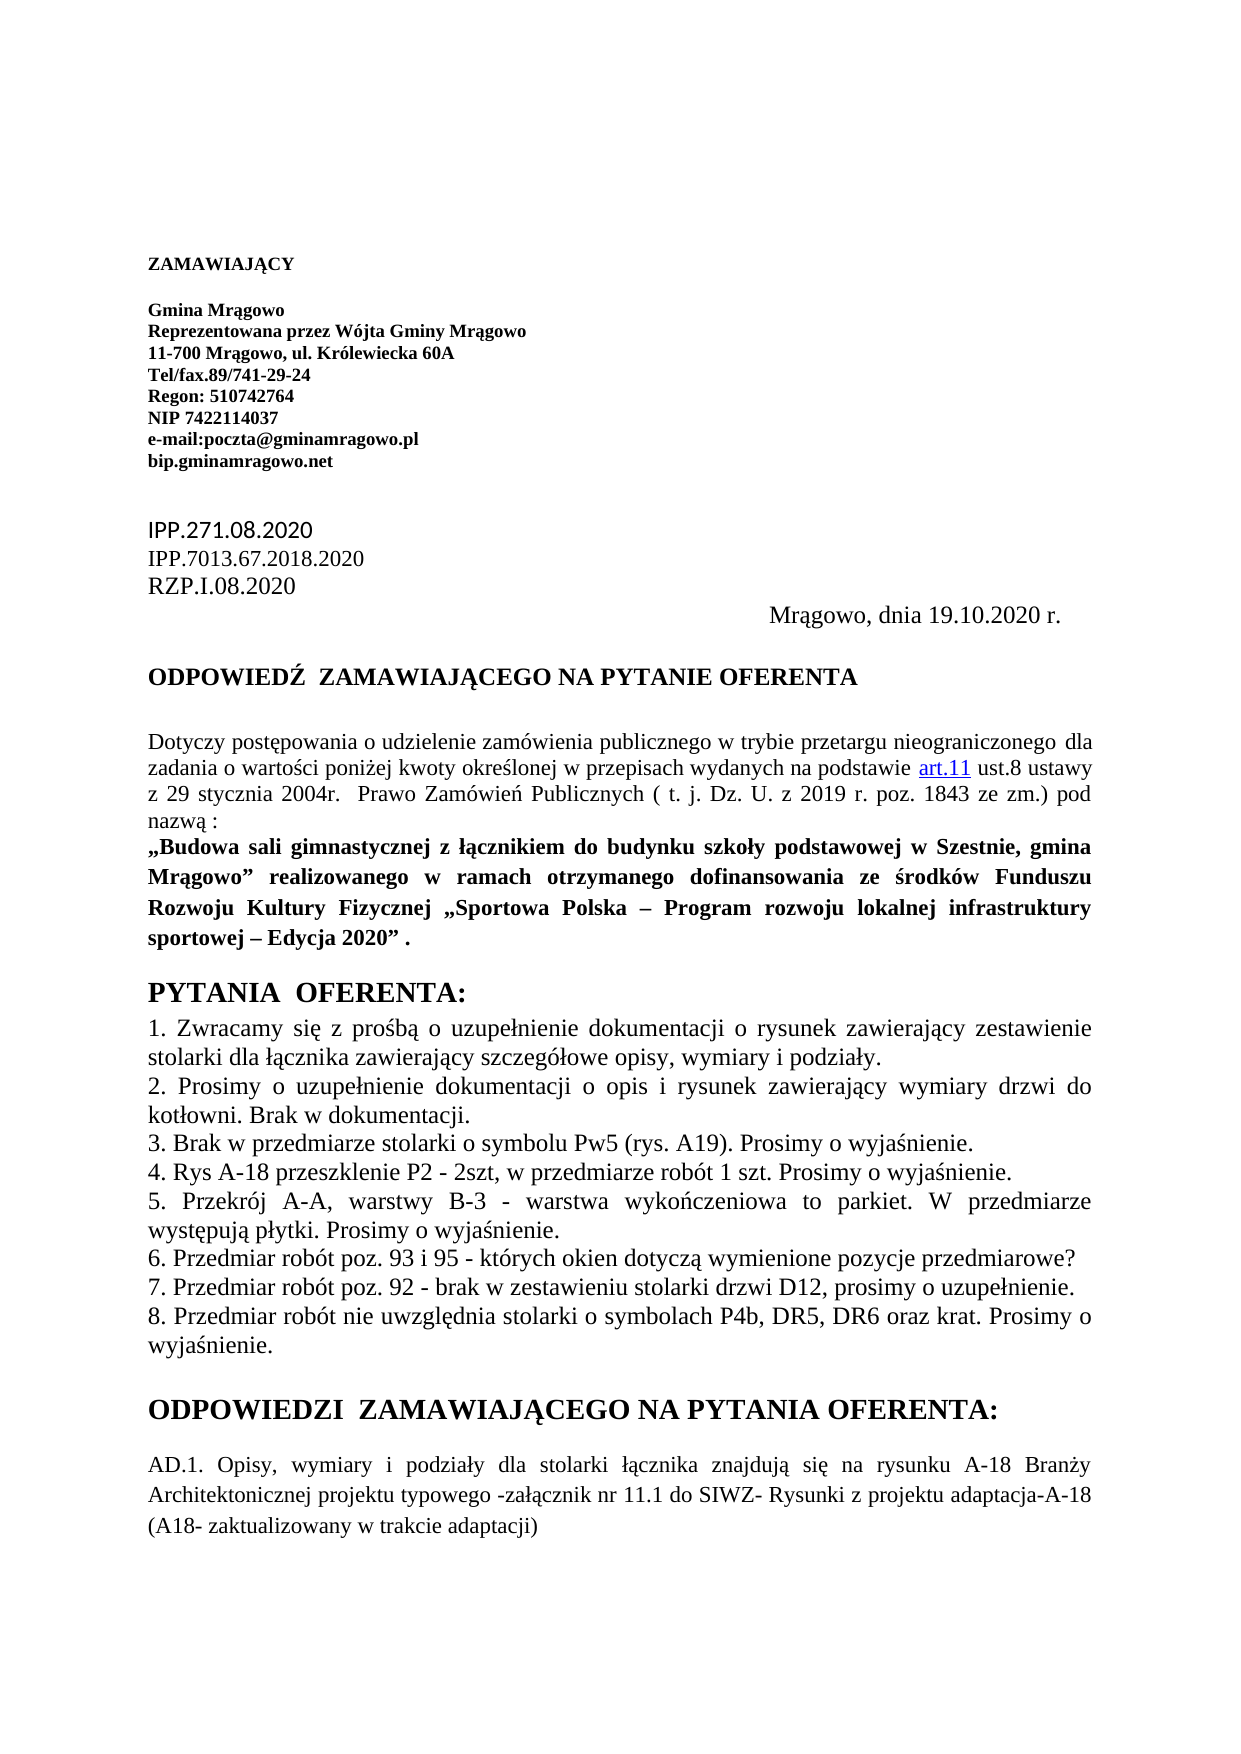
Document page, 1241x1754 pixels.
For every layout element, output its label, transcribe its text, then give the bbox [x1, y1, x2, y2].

text Tel/fax.89/741-29-24 [148, 363, 1093, 385]
text Dotyczy postępowania o udzielenie zamówienia publicznego w trybie przetargu nieograniczonego dla zadania o wartości poniżej kwoty określonej w przepisach wydanych na podstawie art.11 ust.8 ustawy z 29 stycznia 2004r. Prawo Zamówień Publicznych ( t. j. Dz. U. z 2019 r. poz. 1843 ze zm.) pod nazwą : [148, 728, 1093, 833]
text „Budowa sali gimnastycznej z łącznikiem do budynku szkoły podstawowej w Szestnie, gmina Mrągowo” realizowanego w ramach otrzymanego dofinansowania ze środków Funduszu Rozwoju Kultury Fizycznej „Sportowa Polska – Program rozwoju lokalnej infrastruktury sportowej – Edycja 2020” . [148, 833, 1093, 950]
text bip.gminamragowo.net [148, 450, 1093, 471]
text ZAMAWIAJĄCY [148, 253, 1093, 275]
text e-mail:poczta@gminamragowo.pl [148, 428, 1093, 450]
text 2. Prosimy o uzupełnienie dokumentacji o opis i rysunek zawierający wymiary drzwi do kotłowni. Brak w dokumentacji. [148, 1071, 1093, 1128]
text NIP 7422114037 [148, 407, 1093, 428]
text AD.1. Opisy, wymiary i podziały dla stolarki łącznika znajdują się na rysunku A-18 Branży Architektonicznej projektu typowego -załącznik nr 11.1 do SIWZ- Rysunki z projektu adaptacja-A-18 (A18- zaktualizowany w trakcie adaptacji) [148, 1451, 1093, 1538]
text 1. Zwracamy się z prośbą o uzupełnienie dokumentacji o rysunek zawierający zestawienie stolarki dla łącznika zawierający szczegółowe opisy, wymiary i podziały. [148, 1013, 1093, 1071]
text 4. Rys A-18 przeszklenie P2 - 2szt, w przedmiarze robót 1 szt. Prosimy o wyjaśnienie. [148, 1157, 1093, 1186]
text 3. Brak w przedmiarze stolarki o symbolu Pw5 (rys. A19). Prosimy o wyjaśnienie. [148, 1128, 1093, 1157]
text Reprezentowana przez Wójta Gminy Mrągowo [148, 320, 1093, 342]
text 11-700 Mrągowo, ul. Królewiecka 60A [148, 342, 1093, 363]
text IPP.7013.67.2018.2020 [148, 545, 1093, 571]
text RZP.I.08.2020 [148, 571, 1093, 600]
text 6. Przedmiar robót poz. 93 i 95 - których okien dotyczą wymienione pozycje przedmiarowe? [148, 1243, 1093, 1272]
text 8. Przedmiar robót nie uwzględnia stolarki o symbolach P4b, DR5, DR6 oraz krat. Prosimy o wyjaśnienie. [148, 1301, 1093, 1358]
text Regon: 510742764 [148, 385, 1093, 407]
text Mrągowo, dnia 19.10.2020 r. [148, 600, 1093, 629]
text Gmina Mrągowo [148, 299, 1093, 320]
text ODPOWIEDZI ZAMAWIAJĄCEGO NA PYTANIA OFERENTA: [148, 1392, 1093, 1426]
text ODPOWIEDŹ ZAMAWIAJĄCEGO NA PYTANIE OFERENTA [148, 662, 1093, 691]
text PYTANIA OFERENTA: [148, 975, 1093, 1008]
text 7. Przedmiar robót poz. 92 - brak w zestawieniu stolarki drzwi D12, prosimy o uzupełnienie. [148, 1272, 1093, 1301]
text 5. Przekrój A-A, warstwy B-3 - warstwa wykończeniowa to parkiet. W przedmiarze występują płytki. Prosimy o wyjaśnienie. [148, 1186, 1093, 1243]
text IPP.271.08.2020 [148, 514, 1093, 545]
